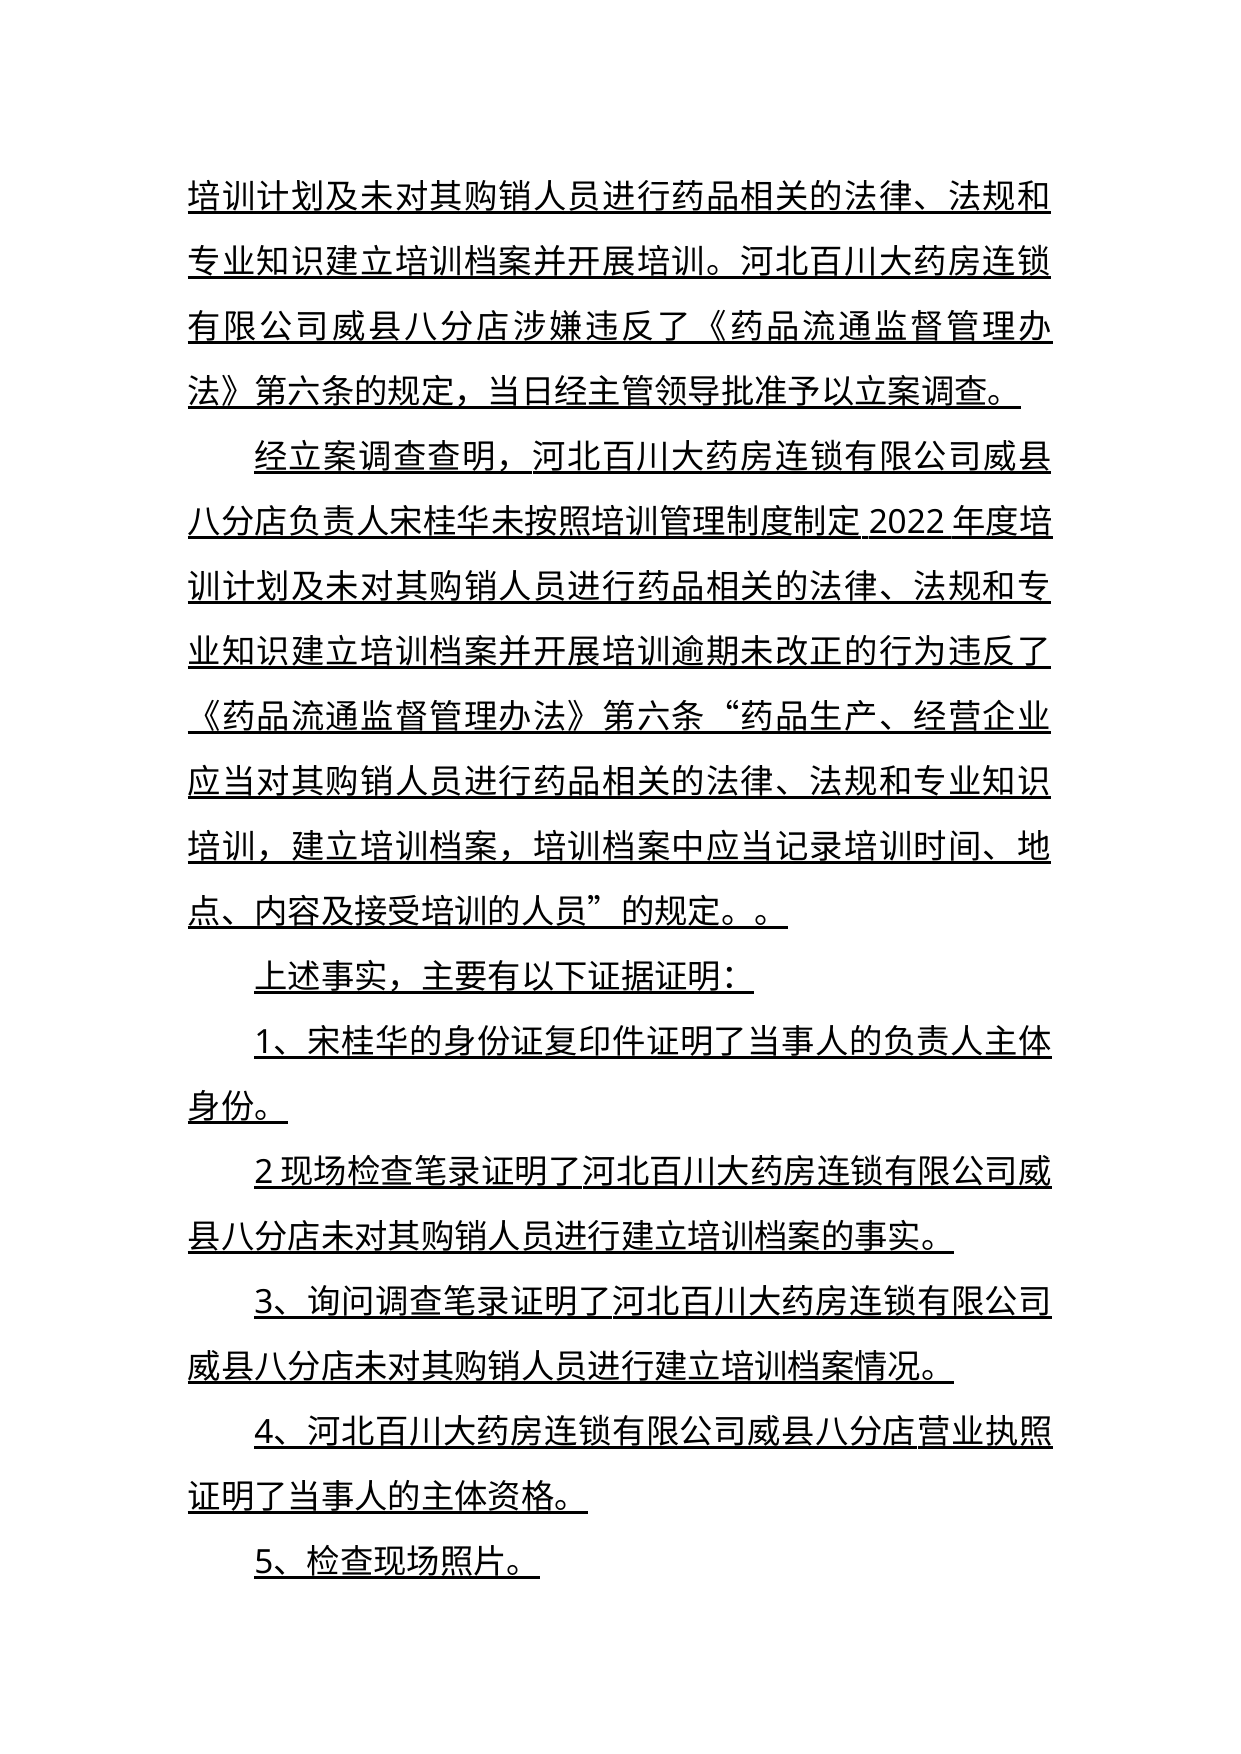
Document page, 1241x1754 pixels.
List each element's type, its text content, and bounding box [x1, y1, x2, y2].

text 5、检查现场照片。 [187, 1527, 1053, 1592]
text 4、河北百川大药房连锁有限公司威县八分店营业执照证明了当事人的主体资格。 [187, 1397, 1053, 1527]
text 经立案调查查明，河北百川大药房连锁有限公司威县八分店负责人宋桂华未按照培训管理制度制定2022年度培训计划及未对其购销人员进行药品相关的法律、法规和专业知识建立培训档案并开展培训逾期未改正的行为违反了《药品流通监督管理办法》第六条“药品生产、经营企业应当对其购销人员进行药品相关的法律、法规和专业知识培训，建立培训档案，培训档案中应当记录培训时间、地点、内容及接受培训的人员”的规定。。 [187, 422, 1053, 536]
text 经立案调查查明，河北百川大药房连锁有限公司威县八分店负责人宋桂华未按照培训管理制度制定2022年度培训计划及未对其购销人员进行药品相关的法律、法规和专业知识建立培训档案并开展培训逾期未改正的行为违反了《药品流通监督管理办法》第六条“药品生产、经营企业应当对其购销人员进行药品相关的法律、法规和专业知识培训，建立培训档案，培训档案中应当记录培训时间、地点、内容及接受培训的人员”的规定。。 [187, 537, 1053, 942]
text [187, 162, 1053, 341]
text 上述事实，主要有以下证据证明： [187, 942, 1053, 1007]
text 3、询问调查笔录证明了河北百川大药房连锁有限公司威县八分店未对其购销人员进行建立培训档案情况。 [187, 1267, 1053, 1397]
text 1、宋桂华的身份证复印件证明了当事人的负责人主体身份。 [187, 1007, 1053, 1137]
text 2现场检查笔录证明了河北百川大药房连锁有限公司威县八分店未对其购销人员进行建立培训档案的事实。 [187, 1137, 1053, 1267]
